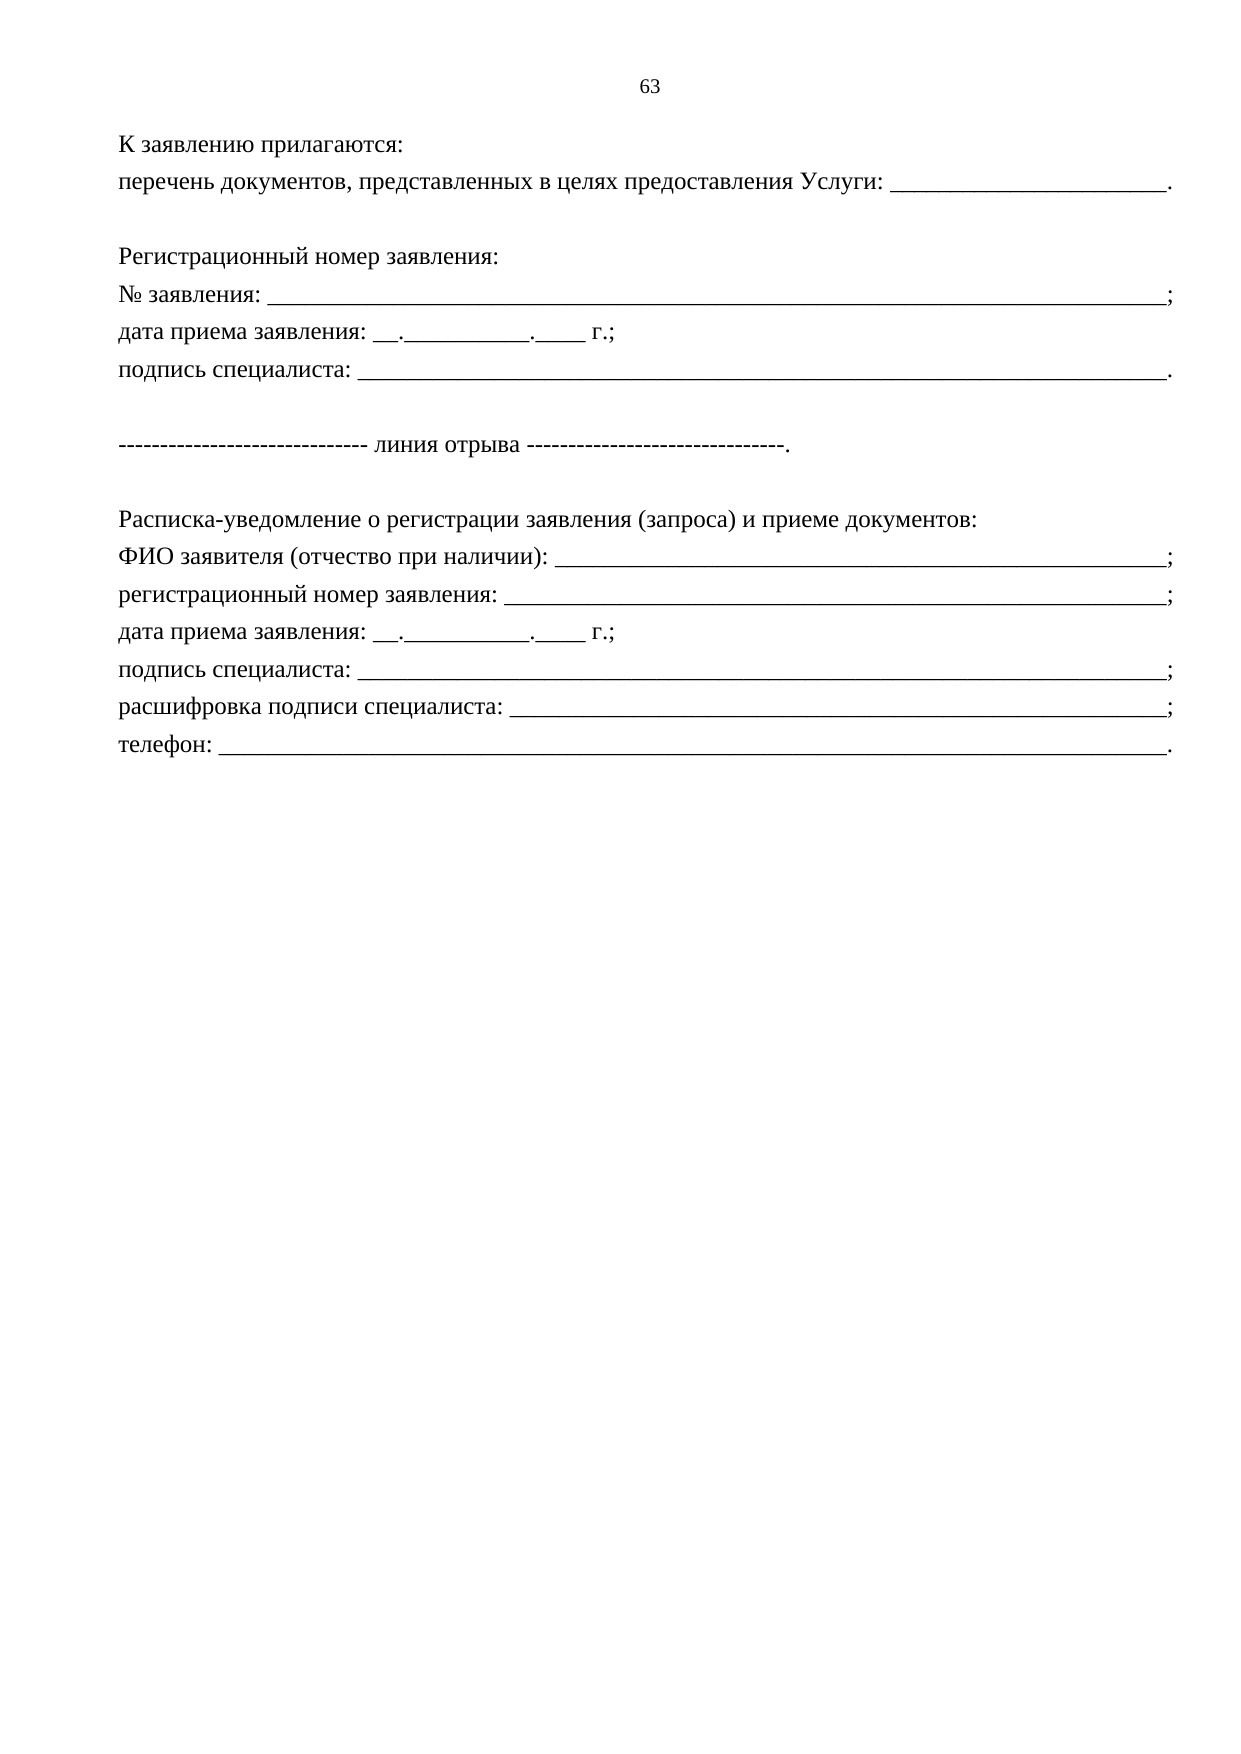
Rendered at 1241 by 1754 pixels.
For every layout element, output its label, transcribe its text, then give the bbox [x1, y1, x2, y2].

text дата приема заявления: __.__________.____ г.; [118, 309, 1181, 347]
text № заявления: ; [118, 272, 1181, 309]
text дата приема заявления: __.__________.____ г.; [118, 609, 1181, 647]
text расшифровка подписи специалиста: ; [118, 684, 1181, 722]
text ФИО заявителя (отчество при наличии): ; [118, 534, 1181, 572]
text К заявлению прилагаются: [118, 122, 1181, 159]
text регистрационный номер заявления: ; [118, 572, 1181, 609]
text Регистрационный номер заявления: [118, 234, 1181, 272]
text подпись специалиста: . [118, 347, 1181, 384]
text телефон: . [118, 722, 1181, 759]
text Расписка-уведомление о регистрации заявления (запроса) и приеме документов: [118, 497, 1181, 534]
text перечень документов, представленных в целях предоставления Услуги: . [118, 159, 1181, 197]
text ------------------------------ линия отрыва -------------------------------. [118, 422, 1181, 459]
text подпись специалиста: ; [118, 647, 1181, 684]
